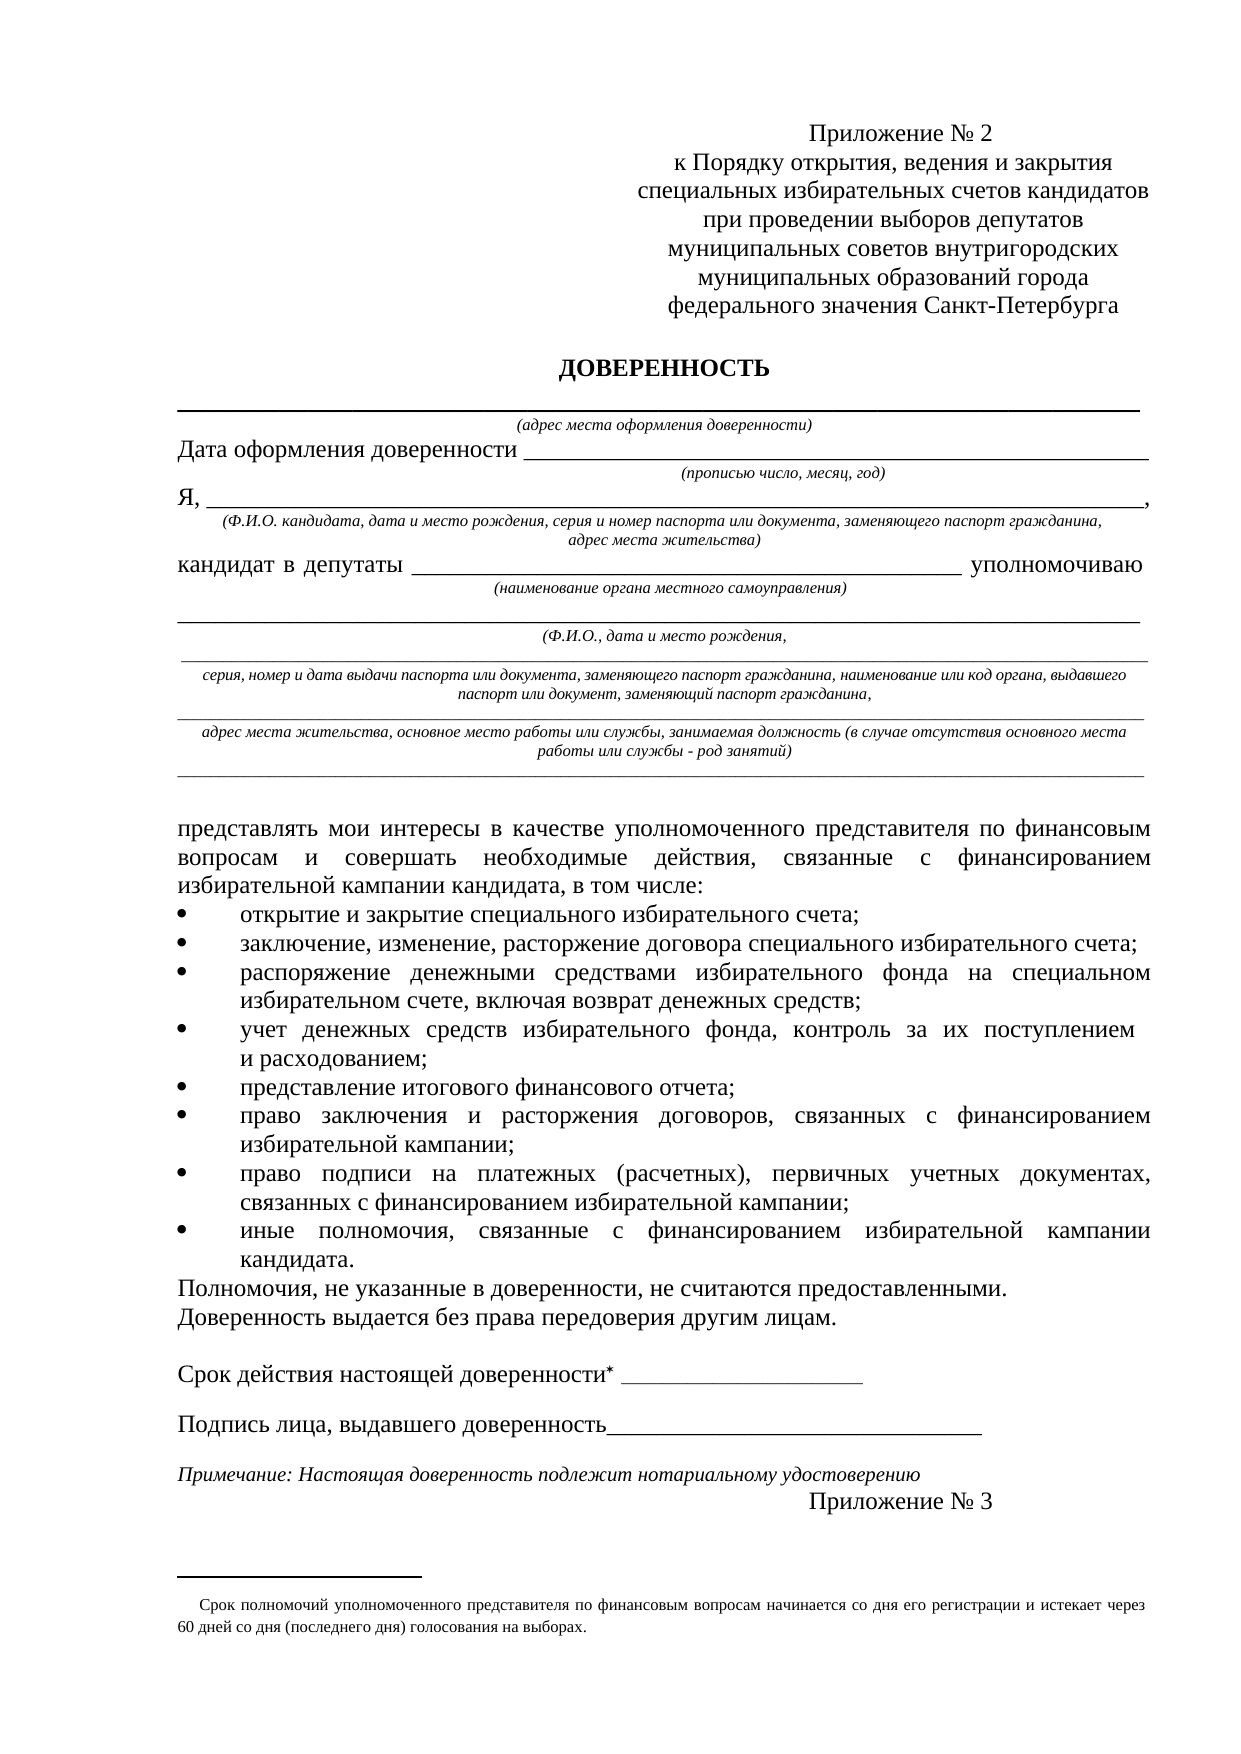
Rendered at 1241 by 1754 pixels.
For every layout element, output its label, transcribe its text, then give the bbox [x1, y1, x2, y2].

list представление итогового финансового отчета; [177, 1072, 1152, 1100]
text кандидат в депутаты ____________________________________________ уполномочиваю (наименование органа местного самоуправления) [177, 549, 1152, 597]
text (адрес места оформления доверенности) [177, 415, 1152, 434]
text ДОВЕРЕННОСТЬ [177, 353, 1152, 382]
text представлять мои интересы в качестве уполномоченного представителя по финансовым вопросам и совершать необходимые действия, связанные с финансированием избирательной кампании кандидата, в том числе: [177, 813, 1152, 899]
list распоряжение денежными средствами избирательного фонда на специальном избирательном счете, включая возврат денежных средств; [177, 957, 1152, 1014]
list иные полномочия, связанные с финансированием избирательной кампании кандидата. [177, 1215, 1152, 1273]
text Срок действия настоящей доверенности _____________________________ [177, 1359, 1152, 1388]
text Доверенность выдается без права передоверия другим лицам. [177, 1302, 1152, 1330]
text к Порядку открытия, ведения и закрытия специальных избирательных счетов кандидатов при проведении выборов депутатов муниципальных советов внутригородских муниципальных образований города федерального значения Санкт-Петербурга [635, 147, 1152, 319]
text (Ф.И.О. кандидата, дата и место рождения, серия и номер паспорта или документа, заменяющего паспорт гражданина, адрес места жительства) [177, 511, 1152, 549]
text (Ф.И.О., дата и место рождения, ____________________________________________________________________________________________________________________ серия, номер и дата выдачи паспорта или документа, заменяющего паспорт гражданина, наименование или код органа, выдавшего паспорт или документ, заменяющий паспорт гражданина, [177, 626, 1152, 703]
list право заключения и расторжения договоров, связанных с финансированием избирательной кампании; [177, 1100, 1152, 1158]
list право подписи на платежных (расчетных), первичных учетных документах, связанных с финансированием избирательной кампании; [177, 1158, 1152, 1215]
text Приложение № 3 [650, 1486, 1152, 1515]
text Подпись лица, выдавшего доверенность______________________________ [177, 1409, 1152, 1438]
text (прописью число, месяц, год) [177, 463, 1152, 482]
text __________________________________________________________________ [177, 382, 1152, 415]
text ____________________________________________________________________________________________________________________ [177, 703, 1152, 722]
list заключение, изменение, расторжение договора специального избирательного счета; [177, 928, 1152, 957]
text адрес места жительства, основное место работы или службы, занимаемая должность (в случае отсутствия основного места работы или службы - род занятий) [177, 722, 1152, 760]
text Примечание: Настоящая доверенность подлежит нотариальному удостоверению [177, 1462, 1152, 1486]
list учет денежных средств избирательного фонда, контроль за их поступлением и расходованием; [177, 1014, 1152, 1072]
text Дата оформления доверенности __________________________________________________ [177, 434, 1152, 463]
text _____________________________________________________________________________ [177, 597, 1152, 626]
list открытие и закрытие специального избирательного счета; [177, 899, 1152, 928]
text Я, ___________________________________________________________________________, [177, 482, 1152, 511]
text Полномочия, не указанные в доверенности, не считаются предоставленными. [177, 1273, 1152, 1302]
text ____________________________________________________________________________________________________________________ [177, 760, 1152, 779]
text Приложение № 2 [650, 118, 1152, 147]
